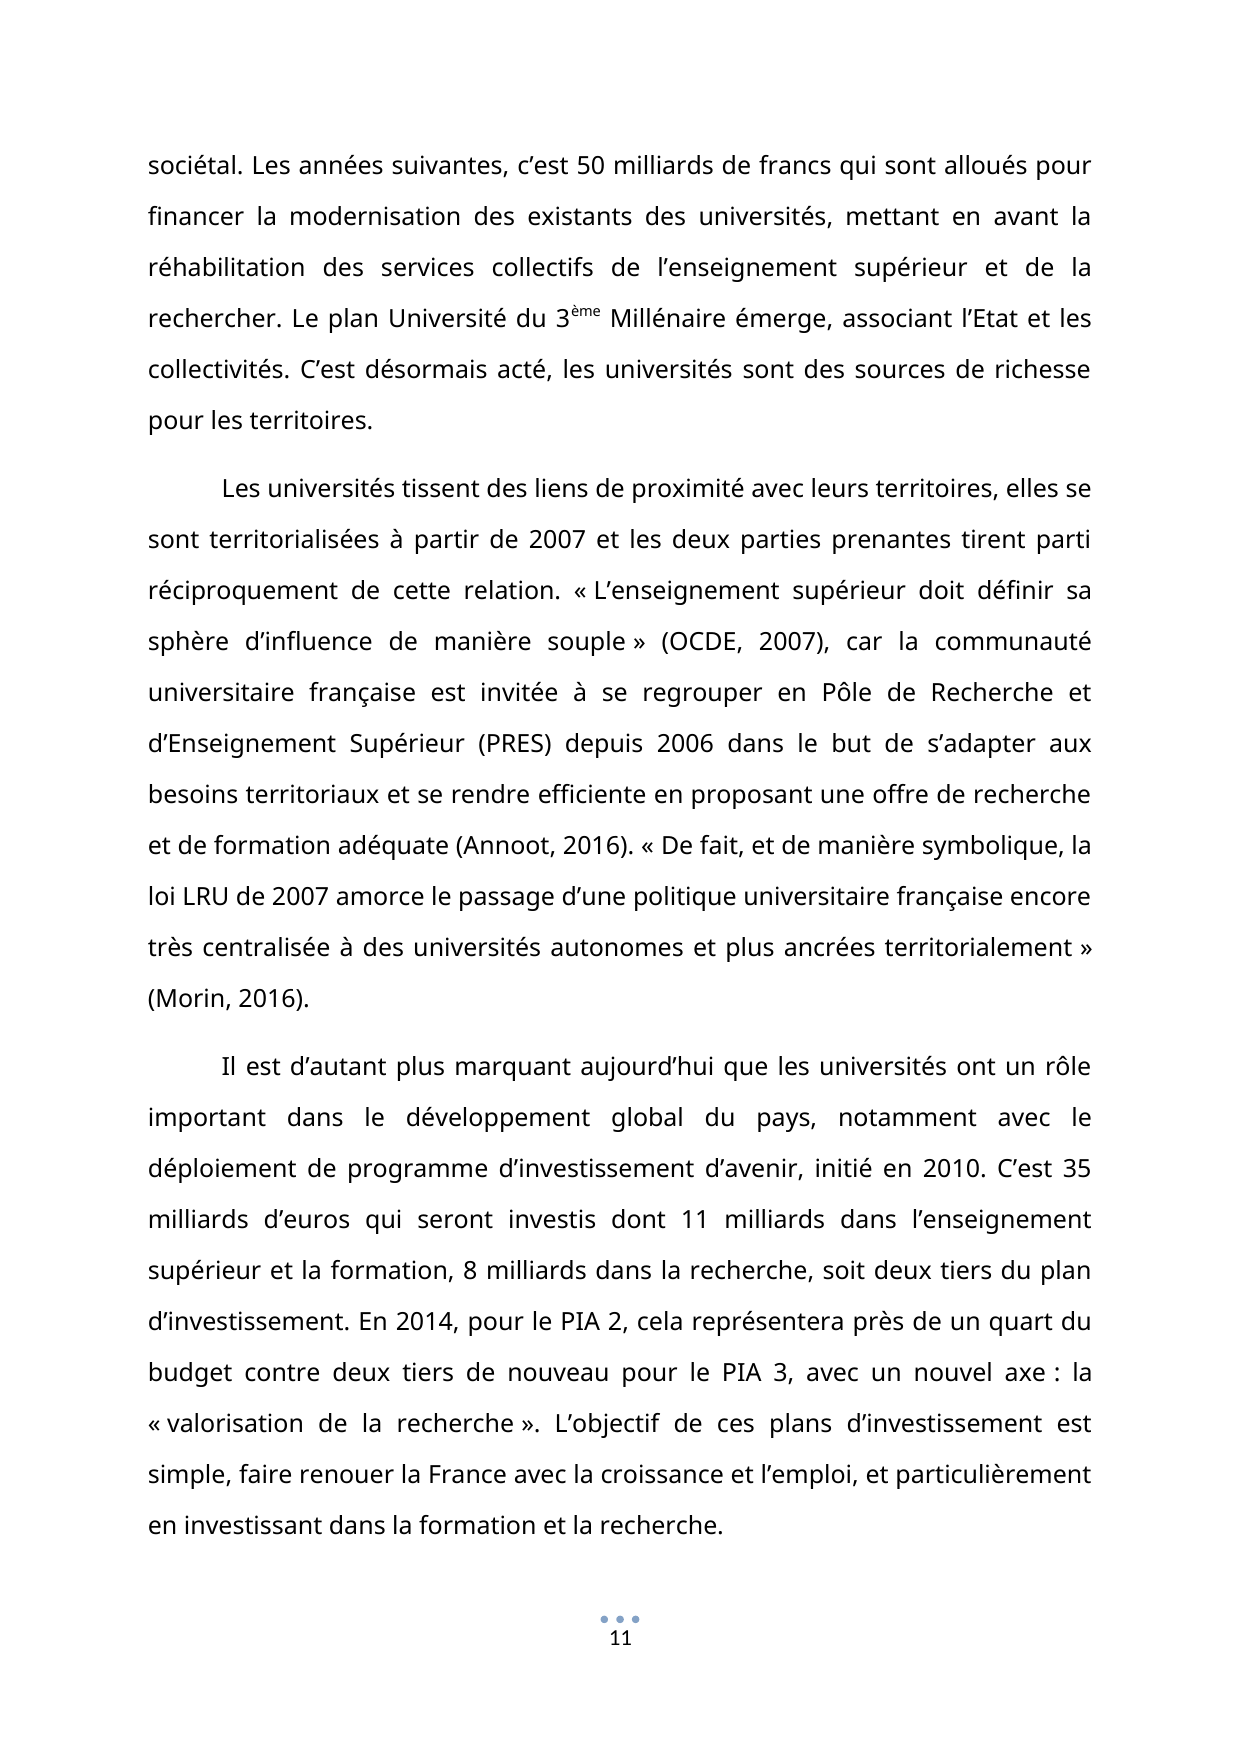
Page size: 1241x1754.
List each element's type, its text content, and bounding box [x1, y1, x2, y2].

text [148, 148, 1093, 437]
text Les universités tissent des liens de proximité avec leurs territoires, elles se sont territorialisées à partir de 2007 et les deux parties prenantes tirent parti réciproquement de cette relation. « L’enseignement supérieur doit définir sa sphère d’influence de manière souple » (OCDE, 2007), car la communauté universitaire française est invitée à se regrouper en Pôle de Recherche et d’Enseignement Supérieur (PRES) depuis 2006 dans le but de s’adapter aux besoins territoriaux et se rendre efficiente en proposant une offre de recherche et de formation adéquate (Annoot, 2016). « De fait, et de manière symbolique, la loi LRU de 2007 amorce le passage d’une politique universitaire française encore très centralisée à des universités autonomes et plus ancrées territorialement » (Morin, 2016). [148, 471, 1093, 1015]
text Il est d’autant plus marquant aujourd’hui que les universités ont un rôle important dans le développement global du pays, notamment avec le déploiement de programme d’investissement d’avenir, initié en 2010. C’est 35 milliards d’euros qui seront investis dont 11 milliards dans l’enseignement supérieur et la formation, 8 milliards dans la recherche, soit deux tiers du plan d’investissement. En 2014, pour le PIA 2, cela représentera près de un quart du budget contre deux tiers de nouveau pour le PIA 3, avec un nouvel axe : la « valorisation de la recherche ». L’objectif de ces plans d’investissement est simple, faire renouer la France avec la croissance et l’emploi, et particulièrement en investissant dans la formation et la recherche. [148, 1049, 1093, 1542]
